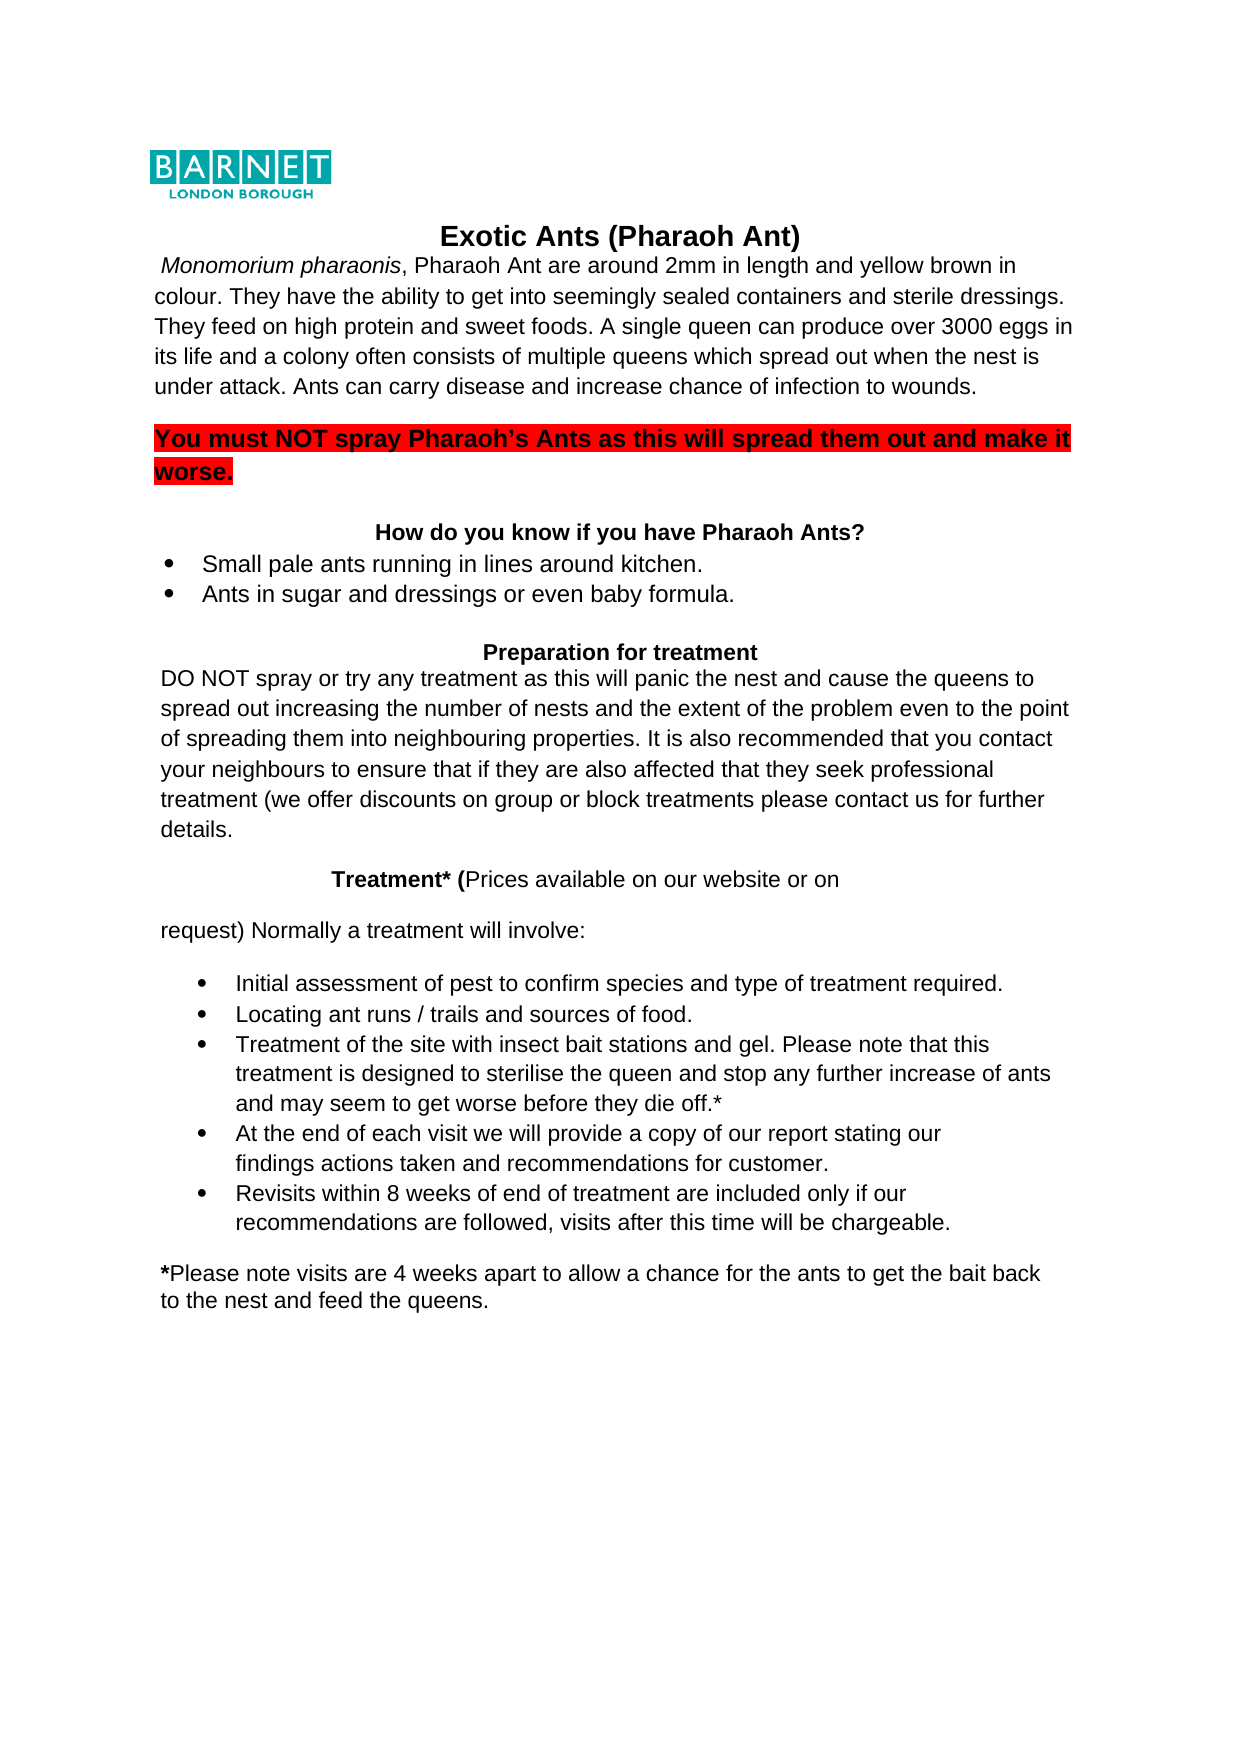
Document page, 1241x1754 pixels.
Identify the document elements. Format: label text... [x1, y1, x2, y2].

list Locating ant runs / trails and sources of food. [198, 1001, 1090, 1027]
list Small pale ants running in lines around kitchen. [164, 548, 1090, 578]
text How do you know if you have Pharaoh Ants? [150, 519, 1090, 546]
text Preparation for treatment [150, 639, 1090, 665]
list At the end of each visit we will provide a copy of our report stating our findings actions taken and recommendations for customer. [198, 1120, 1008, 1176]
picture [150, 150, 332, 199]
text Exotic Ants (Pharaoh Ant) [150, 221, 1090, 252]
text Monomorium pharaonis, Pharaoh Ant are around 2mm in length and yellow brown in colour. They have the ability to get into seemingly sealed containers and sterile dressings. They feed on high protein and sweet foods. A single queen can produce over 3000 eggs in its life and a colony often consists of multiple queens which spread out when the nest is under attack. Ants can carry disease and increase chance of infection to wounds. [154, 252, 1078, 400]
text You must NOT spray Pharaoh’s Ants as this will spread them out and make it worse. [154, 424, 1090, 485]
list Treatment of the site with insect bait stations and gel. Please note that this treatment is designed to sterilise the queen and stop any further increase of ants and may seem to get worse before they die off.* [198, 1031, 1074, 1116]
list Initial assessment of pest to confirm species and type of treatment required. [198, 969, 1090, 997]
list Revisits within 8 weeks of end of treatment are included only if our recommendations are followed, visits after this time will be chargeable. [198, 1180, 1077, 1236]
text DO NOT spray or try any treatment as this will panic the nest and cause the queens to spread out increasing the number of nests and the extent of the problem even to the point of spreading them into neighbouring properties. It is also recommended that you contact your neighbours to ensure that if they are also affected that they seek professional treatment (we offer discounts on group or block treatments please contact us for further details. [160, 665, 1075, 842]
list Ants in sugar and dressings or even baby formula. [164, 578, 1090, 609]
text *Please note visits are 4 weeks apart to allow a chance for the ants to get the bait back to the nest and feed the queens. [160, 1260, 1049, 1313]
text Treatment* (Prices available on our website or on request) Normally a treatment will involve: [160, 866, 913, 944]
